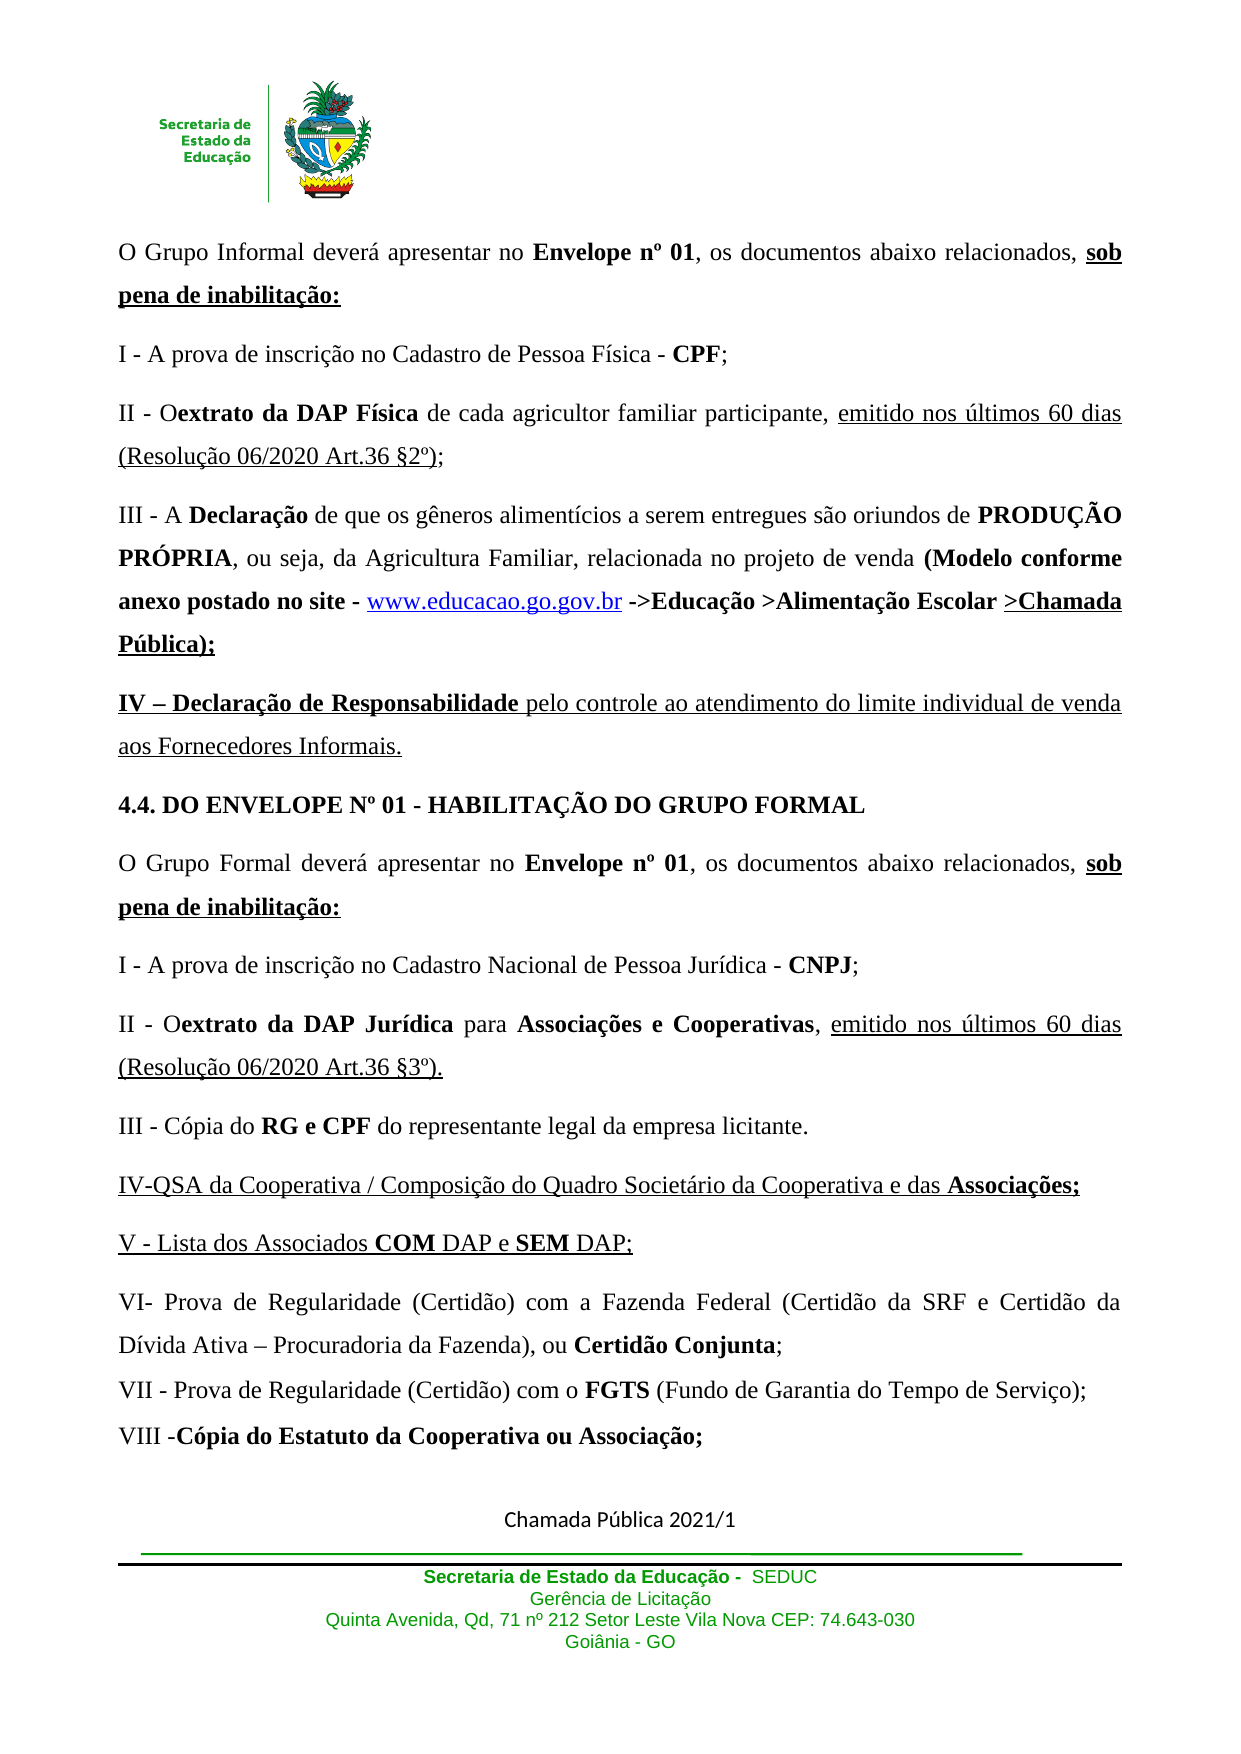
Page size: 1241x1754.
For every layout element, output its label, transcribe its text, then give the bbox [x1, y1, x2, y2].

text IV – Declaração de Responsabilidade pelo controle ao atendimento do limite individual de venda aos Fornecedores Informais. [118, 714, 1122, 760]
text III - Cópia do RG e CPF do representante legal da empresa licitante. [118, 1111, 1122, 1140]
text II - Oextrato da DAP Física de cada agricultor familiar participante, emitido nos últimos 60 dias (Resolução 06/2020 Art.36 §2º); [118, 398, 1122, 470]
text IV – Declaração de Responsabilidade pelo controle ao atendimento do limite individual de venda aos Fornecedores Informais. [118, 688, 1122, 713]
text O Grupo Informal deverá apresentar no Envelope nº 01, os documentos abaixo relacionados, sob pena de inabilitação: [118, 237, 1122, 309]
text VII - Prova de Regularidade (Certidão) com o FGTS (Fundo de Garantia do Tempo de Serviço); [118, 1376, 1122, 1404]
text 4.4. DO ENVELOPE Nº 01 - HABILITAÇÃO DO GRUPO FORMAL [118, 790, 1122, 818]
text VIII -Cópia do Estatuto da Cooperativa ou Associação; [118, 1421, 1122, 1449]
text V - Lista dos Associados COM DAP e SEM DAP; [118, 1228, 1122, 1257]
picture [118, 73, 412, 210]
text II - Oextrato da DAP Jurídica para Associações e Cooperativas, emitido nos últimos 60 dias (Resolução 06/2020 Art.36 §3º). [118, 1009, 1122, 1081]
text I - A prova de inscrição no Cadastro de Pessoa Física - CPF; [118, 339, 1122, 368]
text VI- Prova de Regularidade (Certidão) com a Fazenda Federal (Certidão da SRF e Certidão da Dívida Ativa – Procuradoria da Fazenda), ou Certidão Conjunta; [118, 1287, 1122, 1359]
text I - A prova de inscrição no Cadastro Nacional de Pessoa Jurídica - CNPJ; [118, 950, 1122, 979]
text IV-QSA da Cooperativa / Composição do Quadro Societário da Cooperativa e das Associações; [118, 1170, 1122, 1198]
text O Grupo Formal deverá apresentar no Envelope nº 01, os documentos abaixo relacionados, sob pena de inabilitação: [118, 848, 1122, 920]
